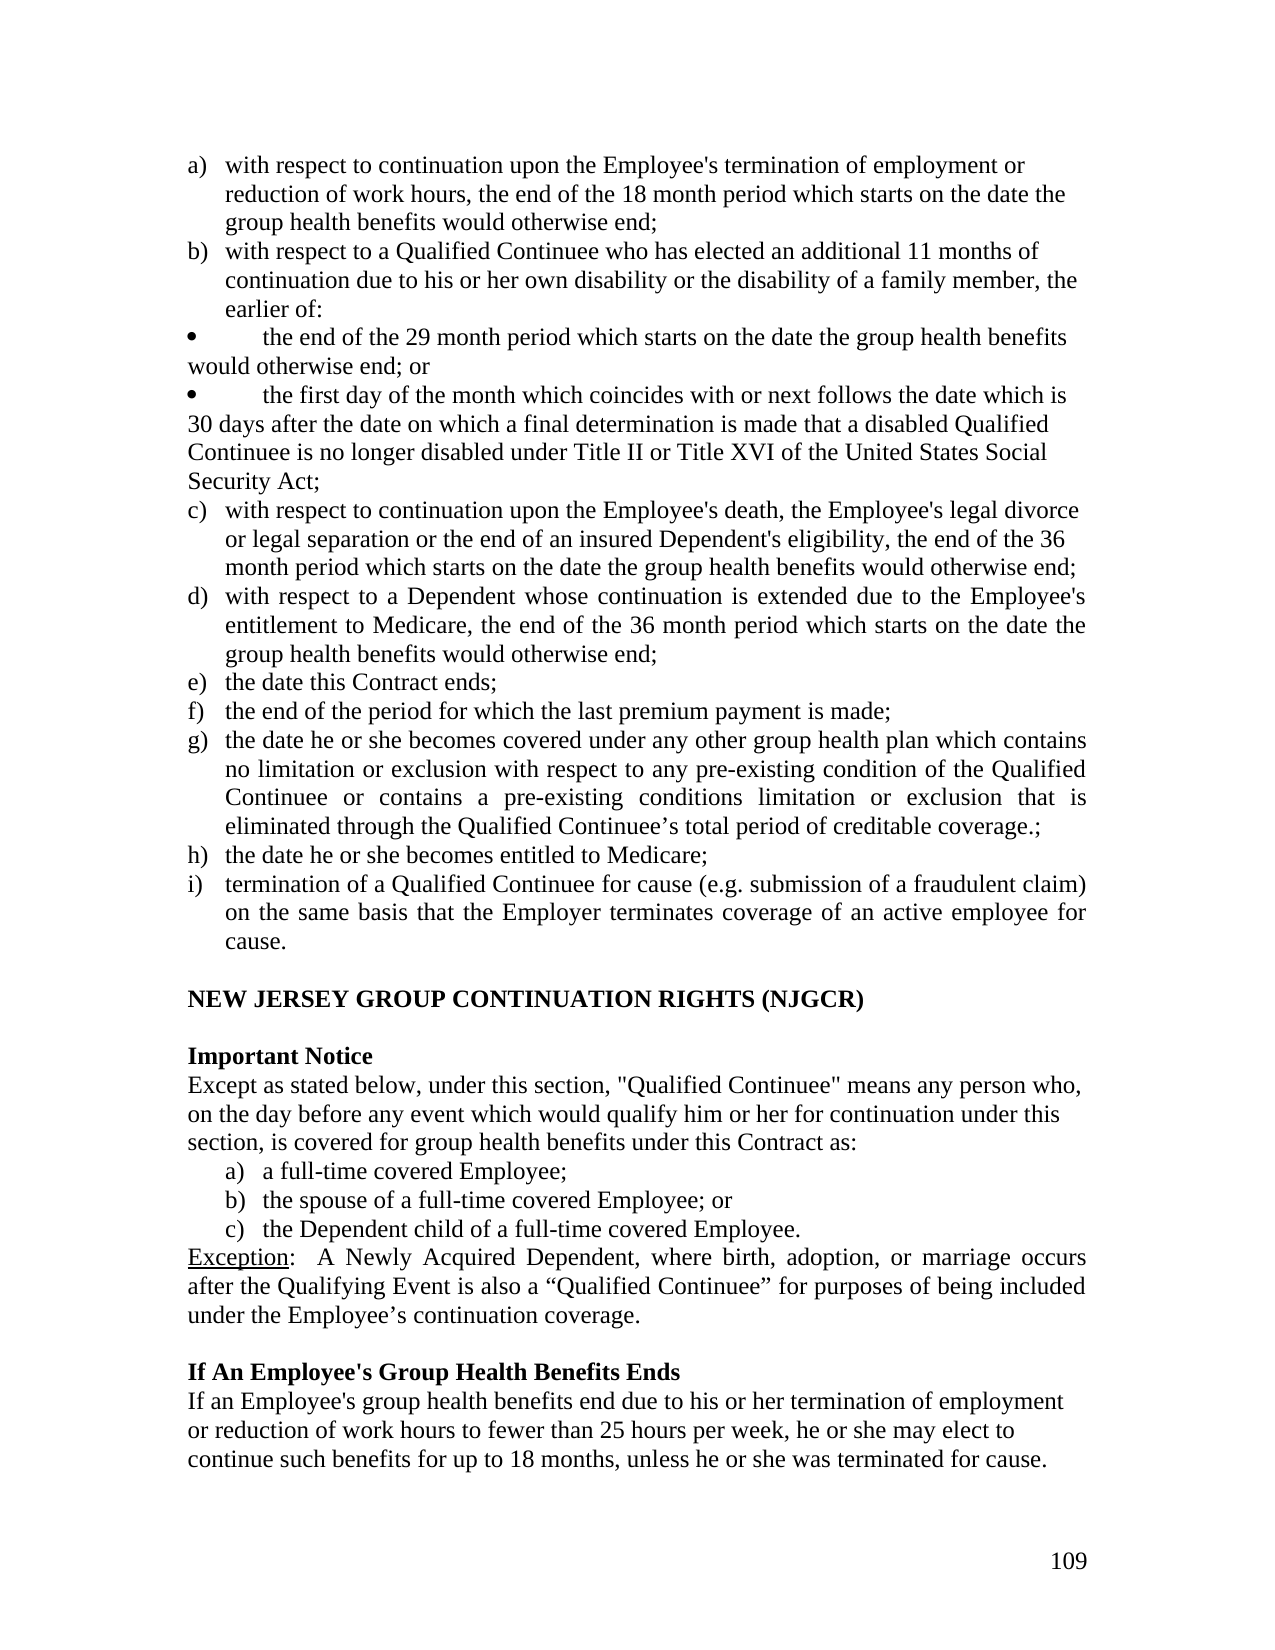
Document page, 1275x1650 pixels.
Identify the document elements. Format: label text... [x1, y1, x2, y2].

list with respect to a Dependent whose continuation is extended due to the Employee's entitlement to Medicare, the end of the 36 month period which starts on the date the group health benefits would otherwise end; [187, 581, 1087, 667]
list termination of a Qualified Continuee for cause (e.g. submission of a fraudulent claim) on the same basis that the Employer terminates coverage of an active employee for cause. [187, 869, 1087, 955]
list the spouse of a full-time covered Employee; or [225, 1185, 1087, 1214]
list a full-time covered Employee; [225, 1156, 1087, 1185]
list with respect to continuation upon the Employee's death, the Employee's legal divorce or legal separation or the end of an insured Dependent's eligibility, the end of the 36 month period which starts on the date the group health benefits would otherwise end; [187, 495, 1087, 581]
list with respect to continuation upon the Employee's termination of employment or reduction of work hours, the end of the 18 month period which starts on the date the group health benefits would otherwise end; [187, 150, 1087, 236]
text If An Employee's Group Health Benefits Ends [187, 1357, 1087, 1386]
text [187, 1386, 1087, 1472]
list the first day of the month which coincides with or next follows the date which is 30 days after the date on which a final determination is made that a disabled Qualified Continuee is no longer disabled under Title II or Title XVI of the United States Social Security Act; [187, 380, 1087, 495]
text NEW JERSEY GROUP CONTINUATION RIGHTS (NJGCR) [187, 984, 1087, 1012]
text Important Notice [187, 1041, 1087, 1070]
list the end of the period for which the last premium payment is made; [187, 696, 1087, 725]
list with respect to a Qualified Continuee who has elected an additional 11 months of continuation due to his or her own disability or the disability of a family member, the earlier of: [187, 236, 1087, 322]
list the date this Contract ends; [187, 667, 1087, 696]
text Except as stated below, under this section, "Qualified Continuee" means any person who, on the day before any event which would qualify him or her for continuation under this section, is covered for group health benefits under this Contract as: [187, 1070, 1087, 1156]
list the Dependent child of a full-time covered Employee. [225, 1214, 1087, 1242]
text Exception: A Newly Acquired Dependent, where birth, adoption, or marriage occurs after the Qualifying Event is also a “Qualified Continuee” for purposes of being included under the Employee’s continuation coverage. [187, 1242, 1087, 1329]
list the date he or she becomes covered under any other group health plan which contains no limitation or exclusion with respect to any pre-existing condition of the Qualified Continuee or contains a pre-existing conditions limitation or exclusion that is eliminated through the Qualified Continuee’s total period of creditable coverage.; [187, 725, 1087, 840]
list the end of the 29 month period which starts on the date the group health benefits would otherwise end; or [187, 322, 1087, 380]
list the date he or she becomes entitled to Medicare; [187, 840, 1087, 869]
